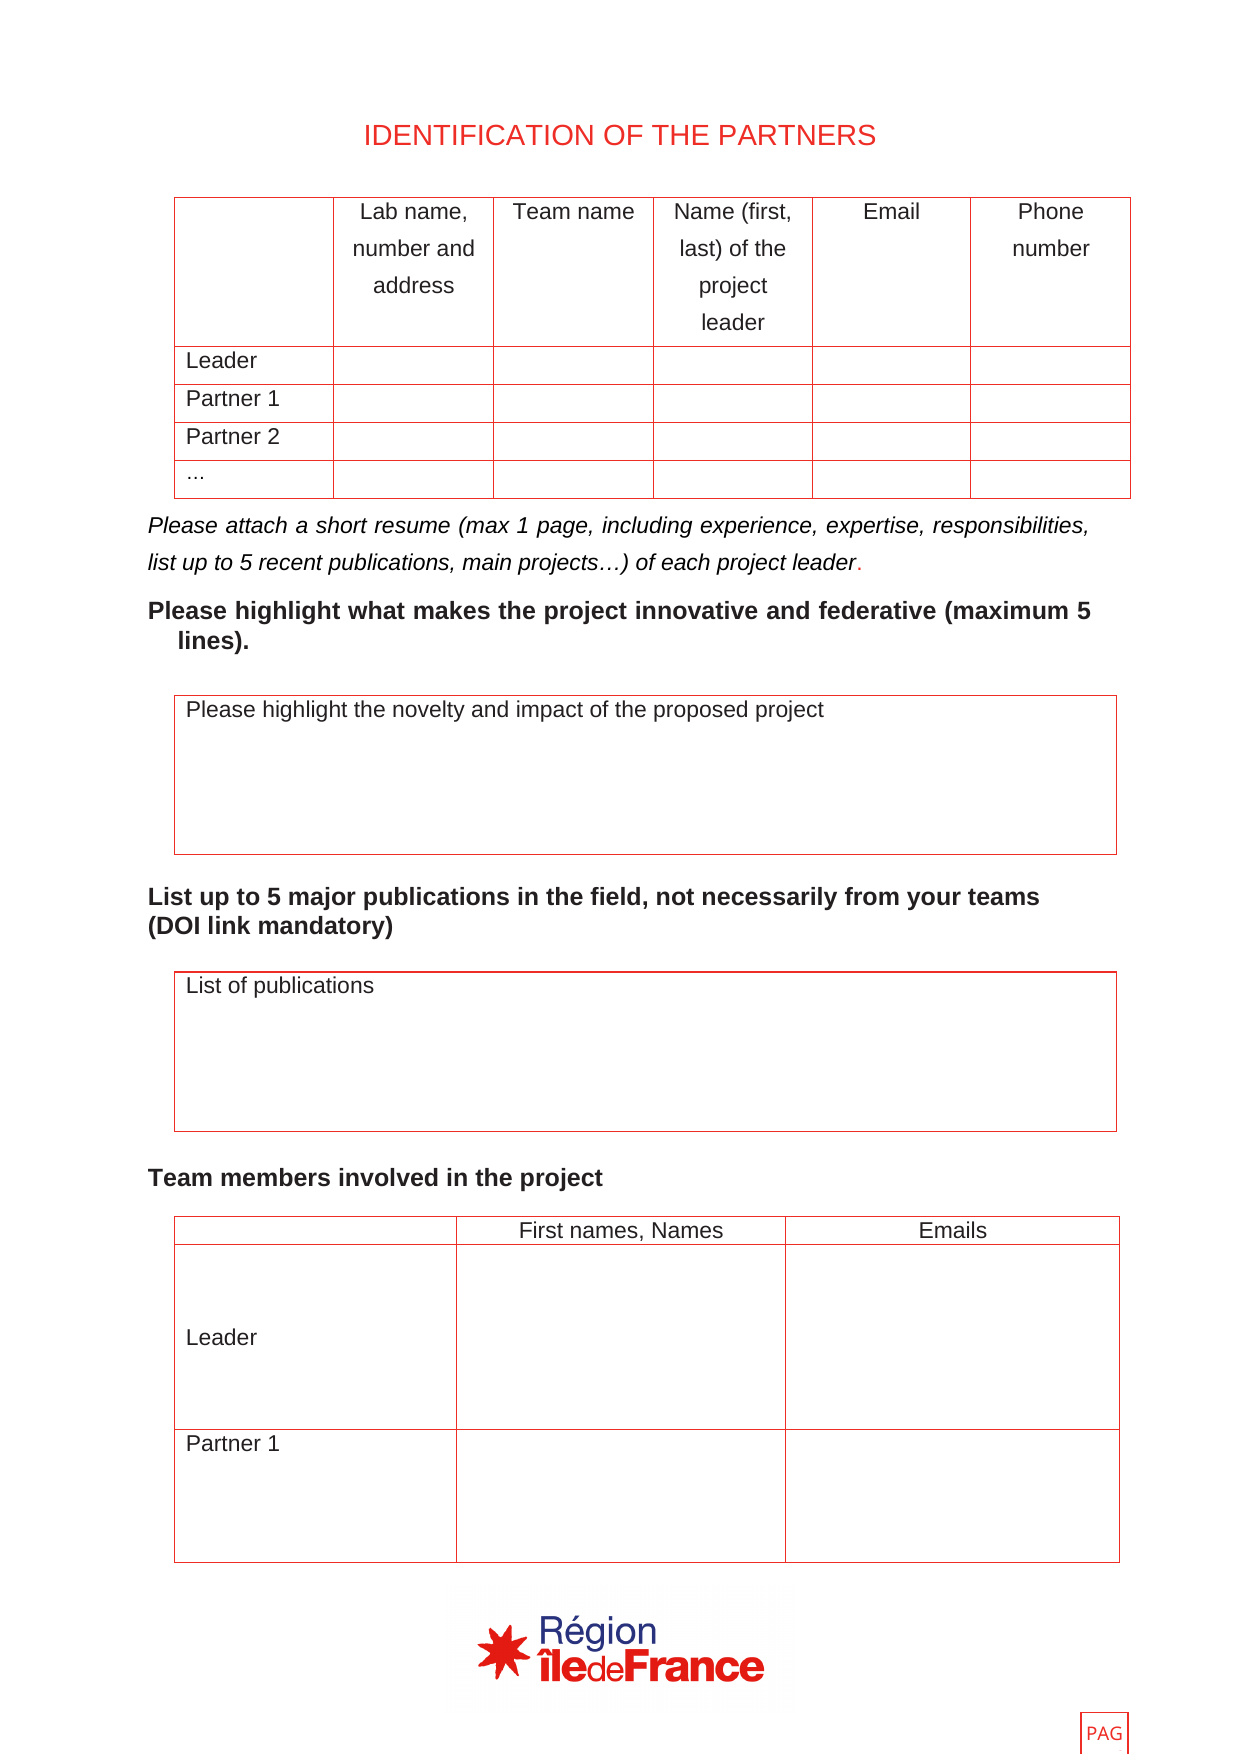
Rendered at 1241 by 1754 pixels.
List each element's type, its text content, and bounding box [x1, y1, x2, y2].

table_cell [971, 461, 1130, 497]
table_cell [334, 347, 493, 384]
table_header Team name [494, 198, 653, 346]
table_cell [457, 1430, 785, 1562]
table_cell [494, 347, 653, 384]
table_cell [654, 385, 812, 422]
table_cell Partner 1 [175, 385, 333, 422]
table_cell [654, 423, 812, 459]
table_cell … [175, 461, 333, 497]
table_header Phone number [971, 198, 1130, 346]
table_header Please highlight the novelty and impact of the proposed project [175, 696, 1116, 854]
table_cell [654, 347, 812, 384]
table_cell [971, 423, 1130, 459]
table_header List of publications [175, 973, 1116, 1131]
table_header First names, Names [457, 1217, 785, 1243]
table_cell Leader [175, 347, 333, 384]
table_header Lab name, number and address [334, 198, 493, 346]
table_cell [786, 1430, 1119, 1562]
table_header Name (first, last) of the project leader [654, 198, 812, 346]
table_cell [654, 461, 812, 497]
text Please highlight what makes the project innovative and federative (maximum 5 lines). [148, 596, 1092, 655]
table_cell [494, 461, 653, 497]
table_header Emails [786, 1217, 1119, 1243]
table_cell Leader [175, 1245, 456, 1429]
table_cell [334, 461, 493, 497]
picture [445, 1584, 795, 1713]
table_cell [971, 385, 1130, 422]
table_cell [813, 423, 970, 459]
table_cell [334, 423, 493, 459]
table_cell Partner 2 [175, 423, 333, 459]
table_cell [971, 347, 1130, 384]
text Please attach a short resume (max 1 page, including experience, expertise, responsibilities, list up to 5 recent publications, main projects…) of each project leader. [148, 512, 1092, 575]
table_header Email [813, 198, 970, 346]
table_cell [494, 423, 653, 459]
text Team members involved in the project [148, 1163, 1092, 1192]
table_header [175, 198, 333, 346]
text List up to 5 major publications in the field, not necessarily from your teams (DOI link mandatory) [148, 882, 1092, 939]
text IDENTIFICATION OF THE PARTNERS [148, 118, 1092, 152]
table_cell [494, 385, 653, 422]
table_cell [334, 385, 493, 422]
table_cell [813, 347, 970, 384]
table_cell [786, 1245, 1119, 1429]
table_cell [457, 1245, 785, 1429]
table_cell [813, 385, 970, 422]
table_header [175, 1217, 456, 1243]
table_cell [813, 461, 970, 497]
table_cell Partner 1 [175, 1430, 456, 1562]
